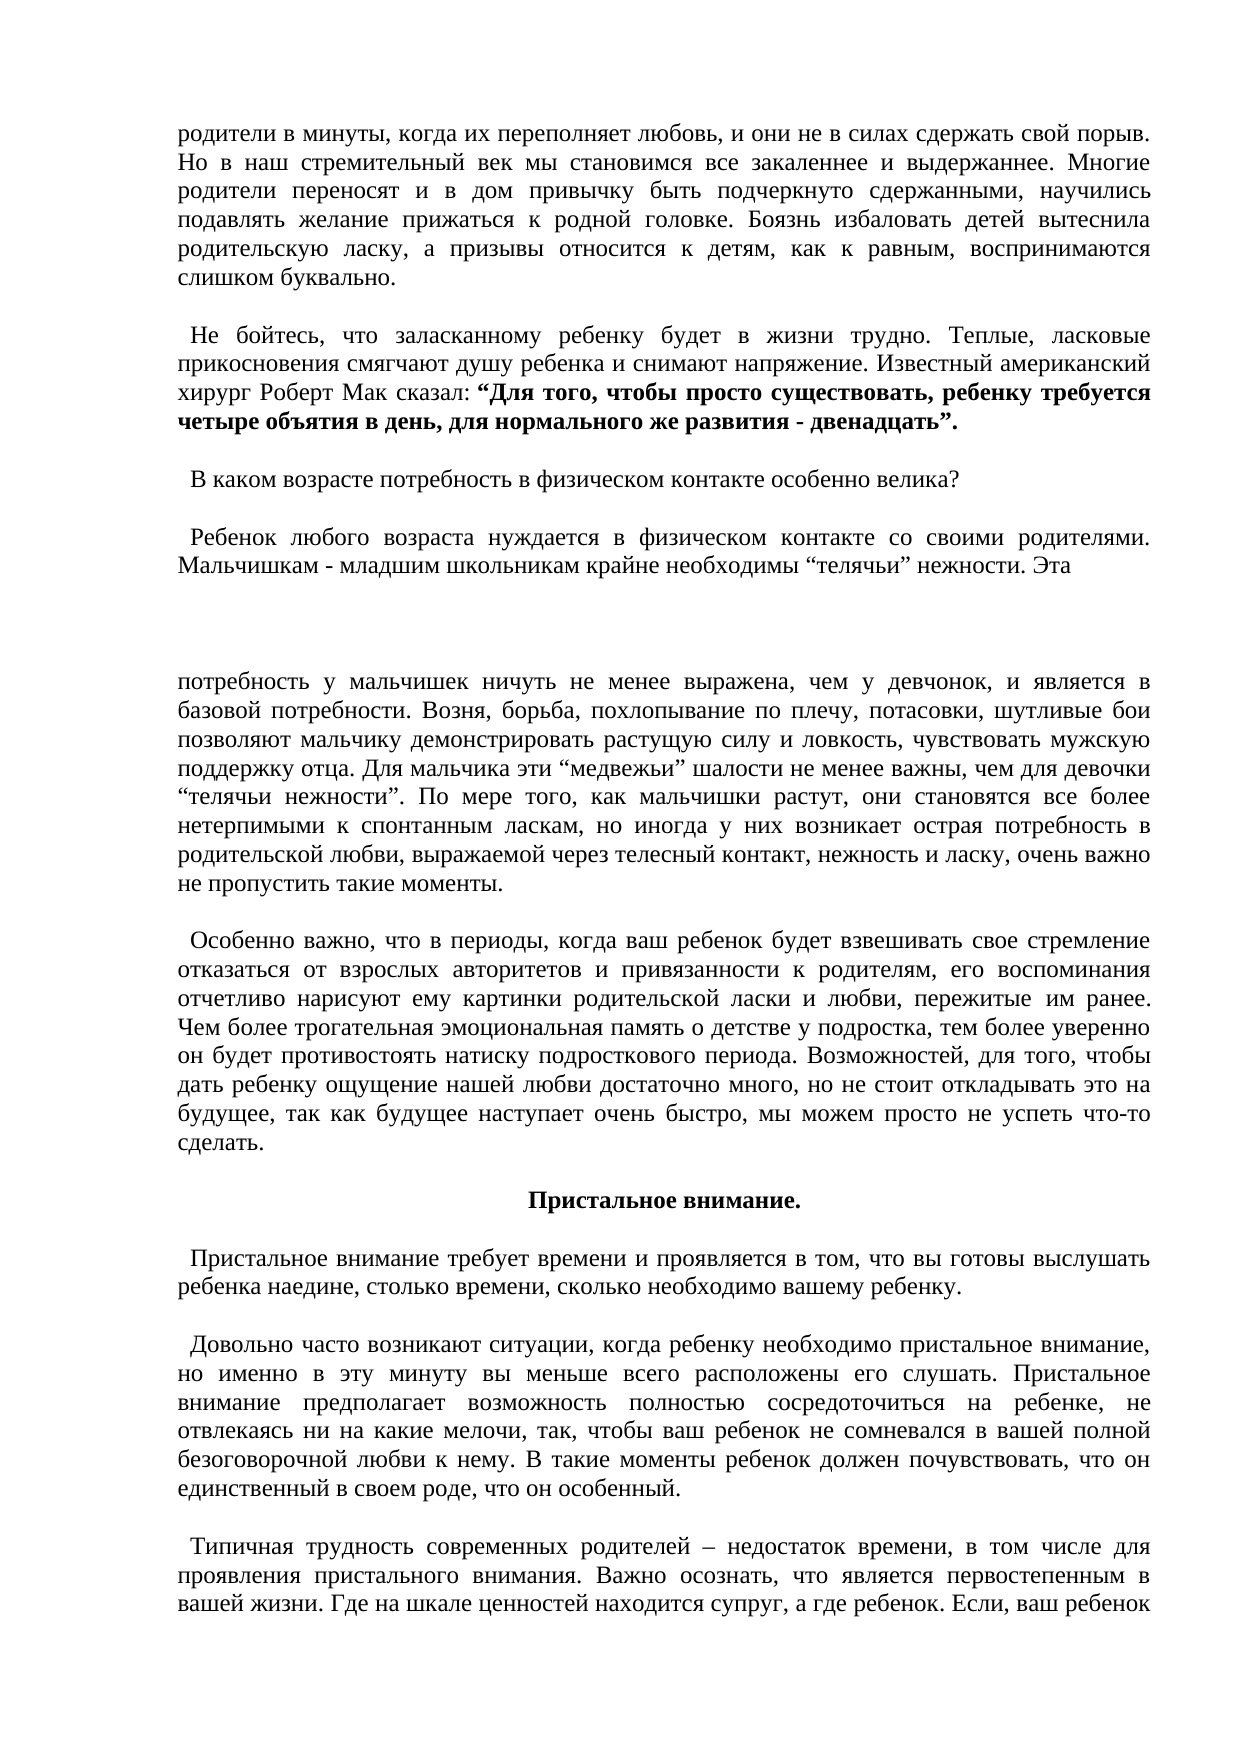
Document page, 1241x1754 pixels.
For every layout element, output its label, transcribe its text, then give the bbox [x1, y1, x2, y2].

text Довольно часто возникают ситуации, когда ребенку необходимо пристальное внимание, но именно в эту минуту вы меньше всего расположены его слушать. Пристальное внимание предполагает возможность полностью сосредоточиться на ребенке, не отвлекаясь ни на какие мелочи, так, чтобы ваш ребенок не сомневался в вашей полной безоговорочной любви к нему. В такие моменты ребенок должен почувствовать, что он единственный в своем роде, что он особенный. [177, 1329, 1152, 1502]
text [177, 1531, 1152, 1617]
text Особенно важно, что в периоды, когда ваш ребенок будет взвешивать свое стремление отказаться от взрослых авторитетов и привязанности к родителям, его воспоминания отчетливо нарисуют ему картинки родительской ласки и любви, пережитые им ранее. Чем более трогательная эмоциональная память о детстве у подростка, тем более уверенно он будет противостоять натиску подросткового периода. Возможностей, для того, чтобы дать ребенку ощущение нашей любви достаточно много, но не стоит откладывать это на будущее, так как будущее наступает очень быстро, мы можем просто не успеть что-то сделать. [177, 926, 1152, 1156]
text потребность у мальчишек ничуть не менее выражена, чем у девчонок, и является в базовой потребности. Возня, борьба, похлопывание по плечу, потасовки, шутливые бои позволяют мальчику демонстрировать растущую силу и ловкость, чувствовать мужскую поддержку отца. Для мальчика эти “медвежьи” шалости не менее важны, чем для девочки “телячьи нежности”. По мере того, как мальчишки растут, они становятся все более нетерпимыми к спонтанным ласкам, но иногда у них возникает острая потребность в родительской любви, выражаемой через телесный контакт, нежность и ласку, очень важно не пропустить такие моменты. [177, 666, 1152, 896]
text Ребенок любого возраста нуждается в физическом контакте со своими родителями. Мальчишкам - младшим школьникам крайне необходимы “телячьи” нежности. Эта [177, 522, 1152, 579]
text Пристальное внимание. [177, 1185, 1152, 1213]
text Пристальное внимание требует времени и проявляется в том, что вы готовы выслушать ребенка наедине, столько времени, сколько необходимо вашему ребенку. [177, 1243, 1152, 1300]
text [177, 118, 1152, 291]
text В каком возрасте потребность в физическом контакте особенно велика? [177, 464, 1152, 493]
text Не бойтесь, что заласканному ребенку будет в жизни трудно. Теплые, ласковые прикосновения смягчают душу ребенка и снимают напряжение. Известный американский хирург Роберт Мак сказал: “Для того, чтобы просто существовать, ребенку требуется четыре объятия в день, для нормального же развития - двенадцать”. [177, 320, 1152, 435]
